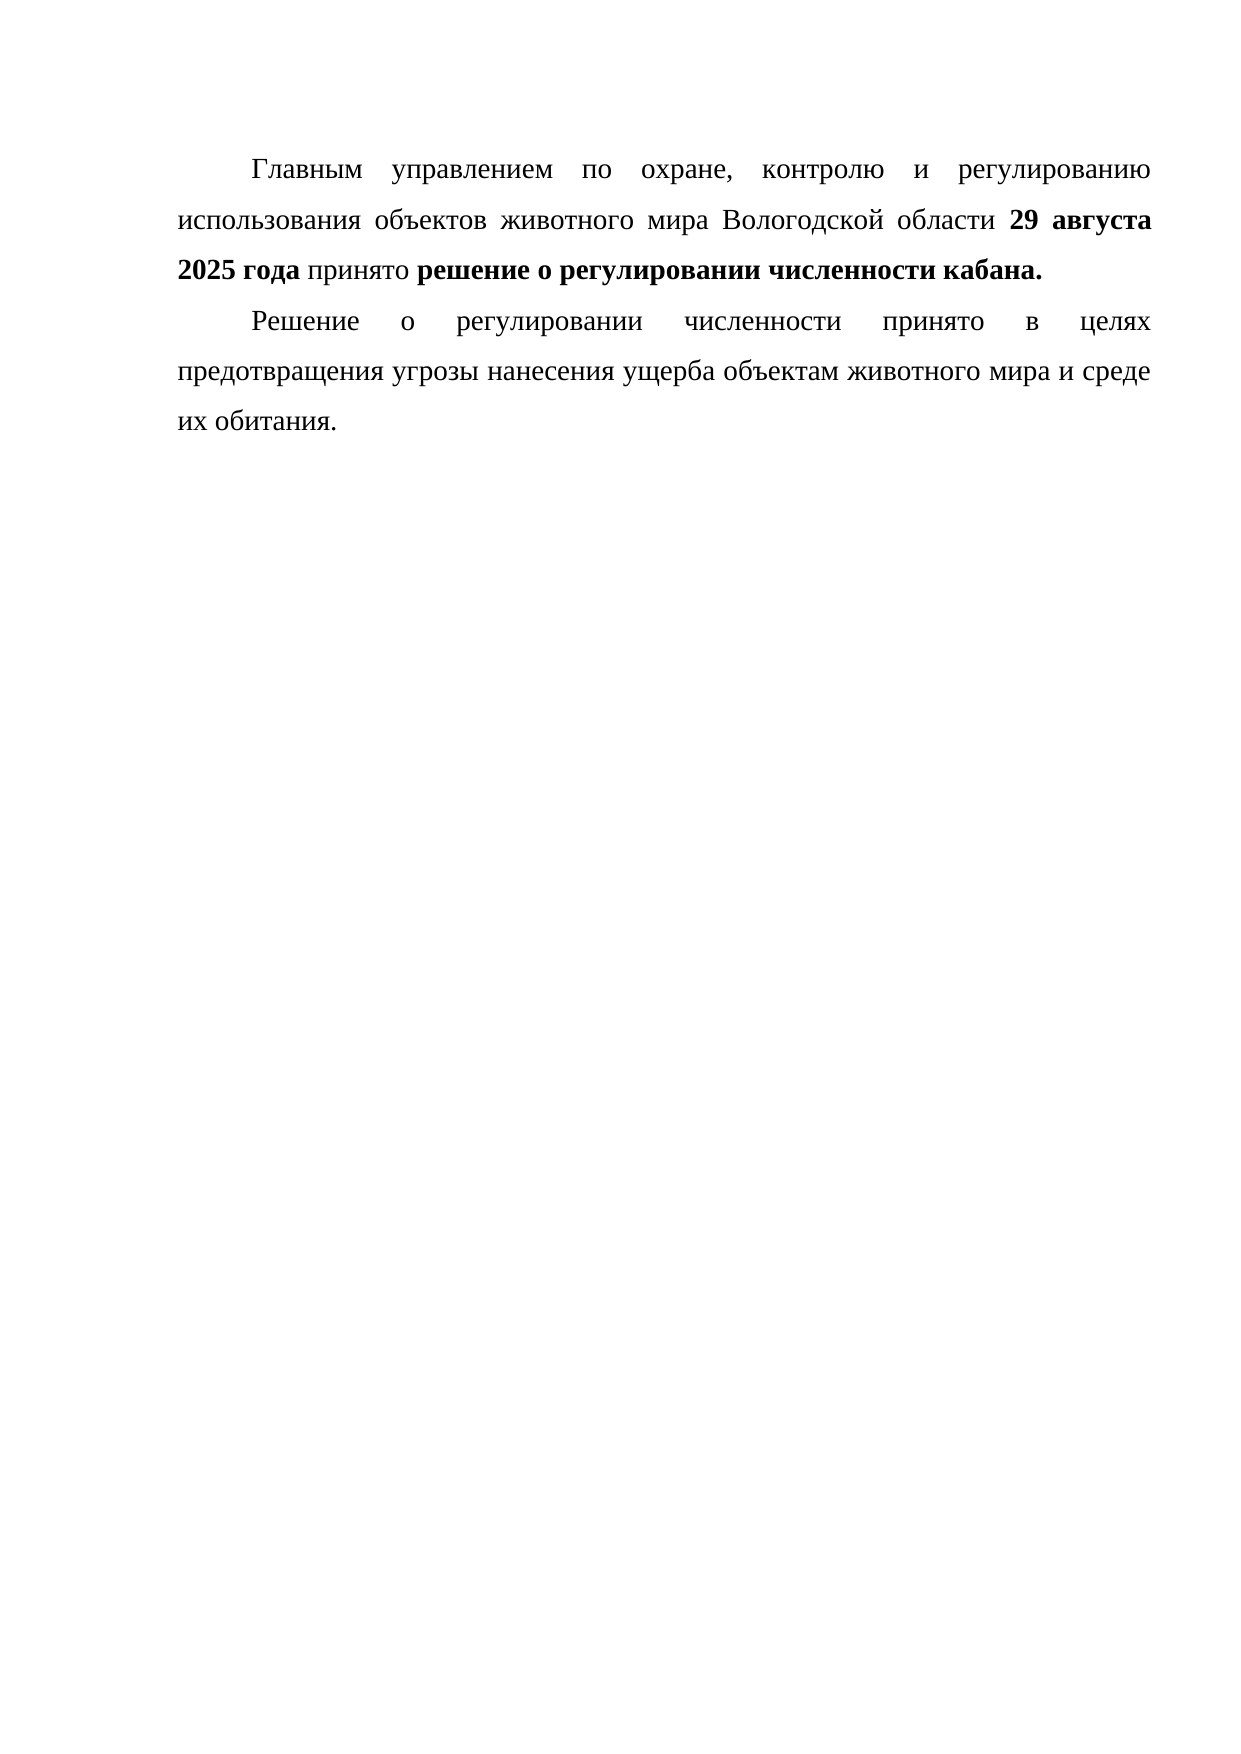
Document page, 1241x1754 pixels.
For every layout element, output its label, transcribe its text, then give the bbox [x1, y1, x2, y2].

text Главным управлением по охране, контролю и регулированию использования объектов животного мира Вологодской области 29 августа 2025 года принято решение о регулировании численности кабана. [177, 152, 1152, 286]
text Решение о регулировании численности принято в целях предотвращения угрозы нанесения ущерба объектам животного мира и среде их обитания. [177, 303, 1152, 437]
